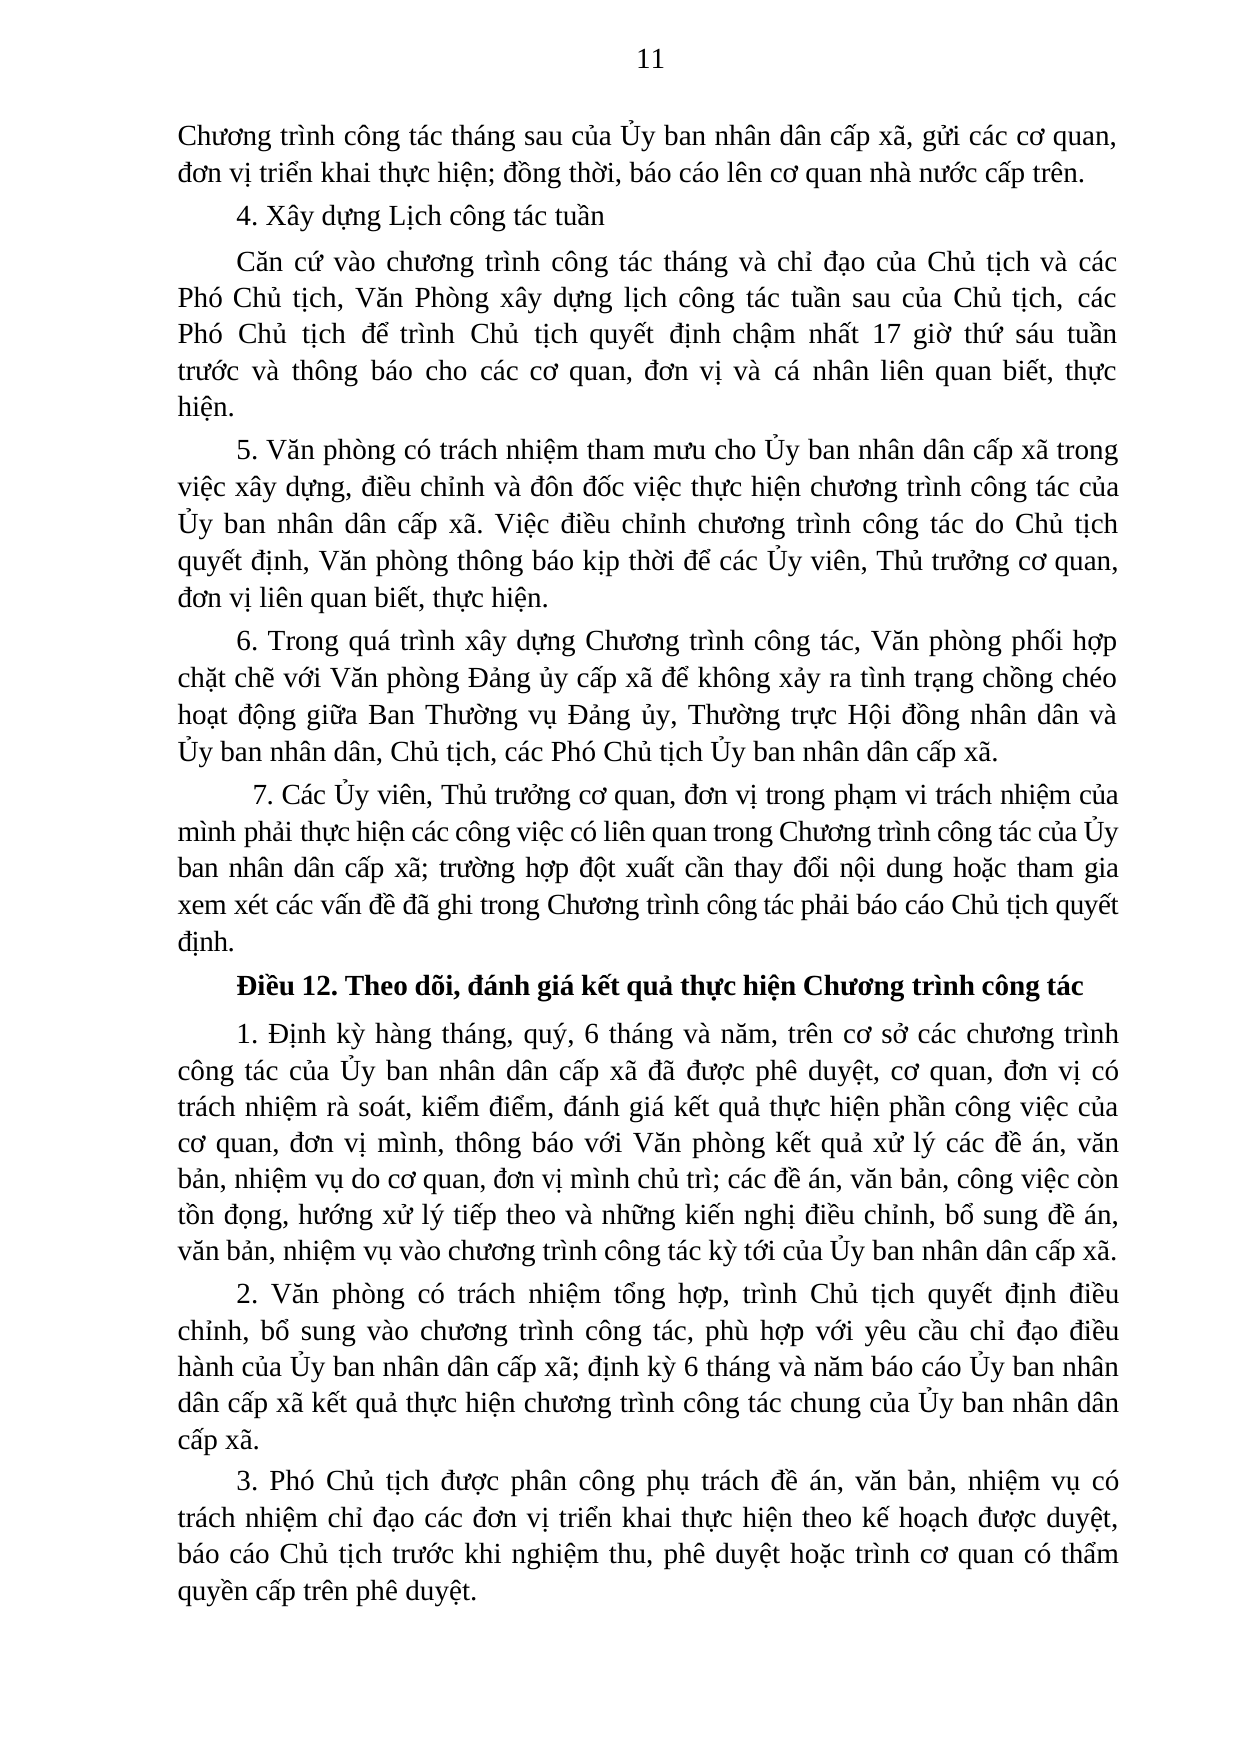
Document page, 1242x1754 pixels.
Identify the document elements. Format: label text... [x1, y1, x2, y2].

list Xây dựng Lịch công tác tuần [177, 198, 1123, 232]
text 7. Các Ủy viên, Thủ trưởng cơ quan, đơn vị trong phạm vi trách nhiệm của mình phải thực hiện các công việc có liên quan trong Chương trình công tác của Ủy ban nhân dân cấp xã; trường hợp đột xuất cần thay đổi nội dung hoặc tham gia xem xét các vấn đề đã ghi trong Chương trình công tác phải báo cáo Chủ tịch quyết định. [177, 777, 1119, 958]
text 1. Định kỳ hàng tháng, quý, 6 tháng và năm, trên cơ sở các chương trình công tác của Ủy ban nhân dân cấp xã đã được phê duyệt, cơ quan, đơn vị có trách nhiệm rà soát, kiểm điểm, đánh giá kết quả thực hiện phần công việc của cơ quan, đơn vị mình, thông báo với Văn phòng kết quả xử lý các đề án, văn bản, nhiệm vụ do cơ quan, đơn vị mình chủ trì; các đề án, văn bản, công việc còn tồn đọng, hướng xử lý tiếp theo và những kiến nghị điều chỉnh, bổ sung đề án, văn bản, nhiệm vụ vào chương trình công tác kỳ tới của Ủy ban nhân dân cấp xã. [177, 1017, 1119, 1267]
text Điều 12. Theo dõi, đánh giá kết quả thực hiện Chương trình công tác [177, 968, 1123, 1001]
text 5. Văn phòng có trách nhiệm tham mưu cho Ủy ban nhân dân cấp xã trong việc xây dựng, điều chỉnh và đôn đốc việc thực hiện chương trình công tác của Ủy ban nhân dân cấp xã. Việc điều chỉnh chương trình công tác do Chủ tịch quyết định, Văn phòng thông báo kịp thời để các Ủy viên, Thủ trưởng cơ quan, đơn vị liên quan biết, thực hiện. [177, 432, 1119, 613]
text Căn cứ vào chương trình công tác tháng và chỉ đạo của Chủ tịch và các Phó Chủ tịch, Văn Phòng xây dựng lịch công tác tuần sau của Chủ tịch, các Phó Chủ tịch để trình Chủ tịch quyết định chậm nhất 17 giờ thứ sáu tuần trước và thông báo cho các cơ quan, đơn vị và cá nhân liên quan biết, thực hiện. [177, 244, 1117, 423]
text 2. Văn phòng có trách nhiệm tổng hợp, trình Chủ tịch quyết định điều chỉnh, bổ sung vào chương trình công tác, phù hợp với yêu cầu chỉ đạo điều hành của Ủy ban nhân dân cấp xã; định kỳ 6 tháng và năm báo cáo Ủy ban nhân dân cấp xã kết quả thực hiện chương trình công tác chung của Ủy ban nhân dân cấp xã. [177, 1276, 1119, 1456]
text 6. Trong quá trình xây dựng Chương trình công tác, Văn phòng phối hợp chặt chẽ với Văn phòng Đảng ủy cấp xã để không xảy ra tình trạng chồng chéo hoạt động giữa Ban Thường vụ Đảng ủy, Thường trực Hội đồng nhân dân và Ủy ban nhân dân, Chủ tịch, các Phó Chủ tịch Ủy ban nhân dân cấp xã. [177, 623, 1117, 767]
text 3. Phó Chủ tịch được phân công phụ trách đề án, văn bản, nhiệm vụ có trách nhiệm chỉ đạo các đơn vị triển khai thực hiện theo kế hoạch được duyệt, báo cáo Chủ tịch trước khi nghiệm thu, phê duyệt hoặc trình cơ quan có thẩm quyền cấp trên phê duyệt. [177, 1463, 1119, 1607]
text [177, 118, 1117, 188]
